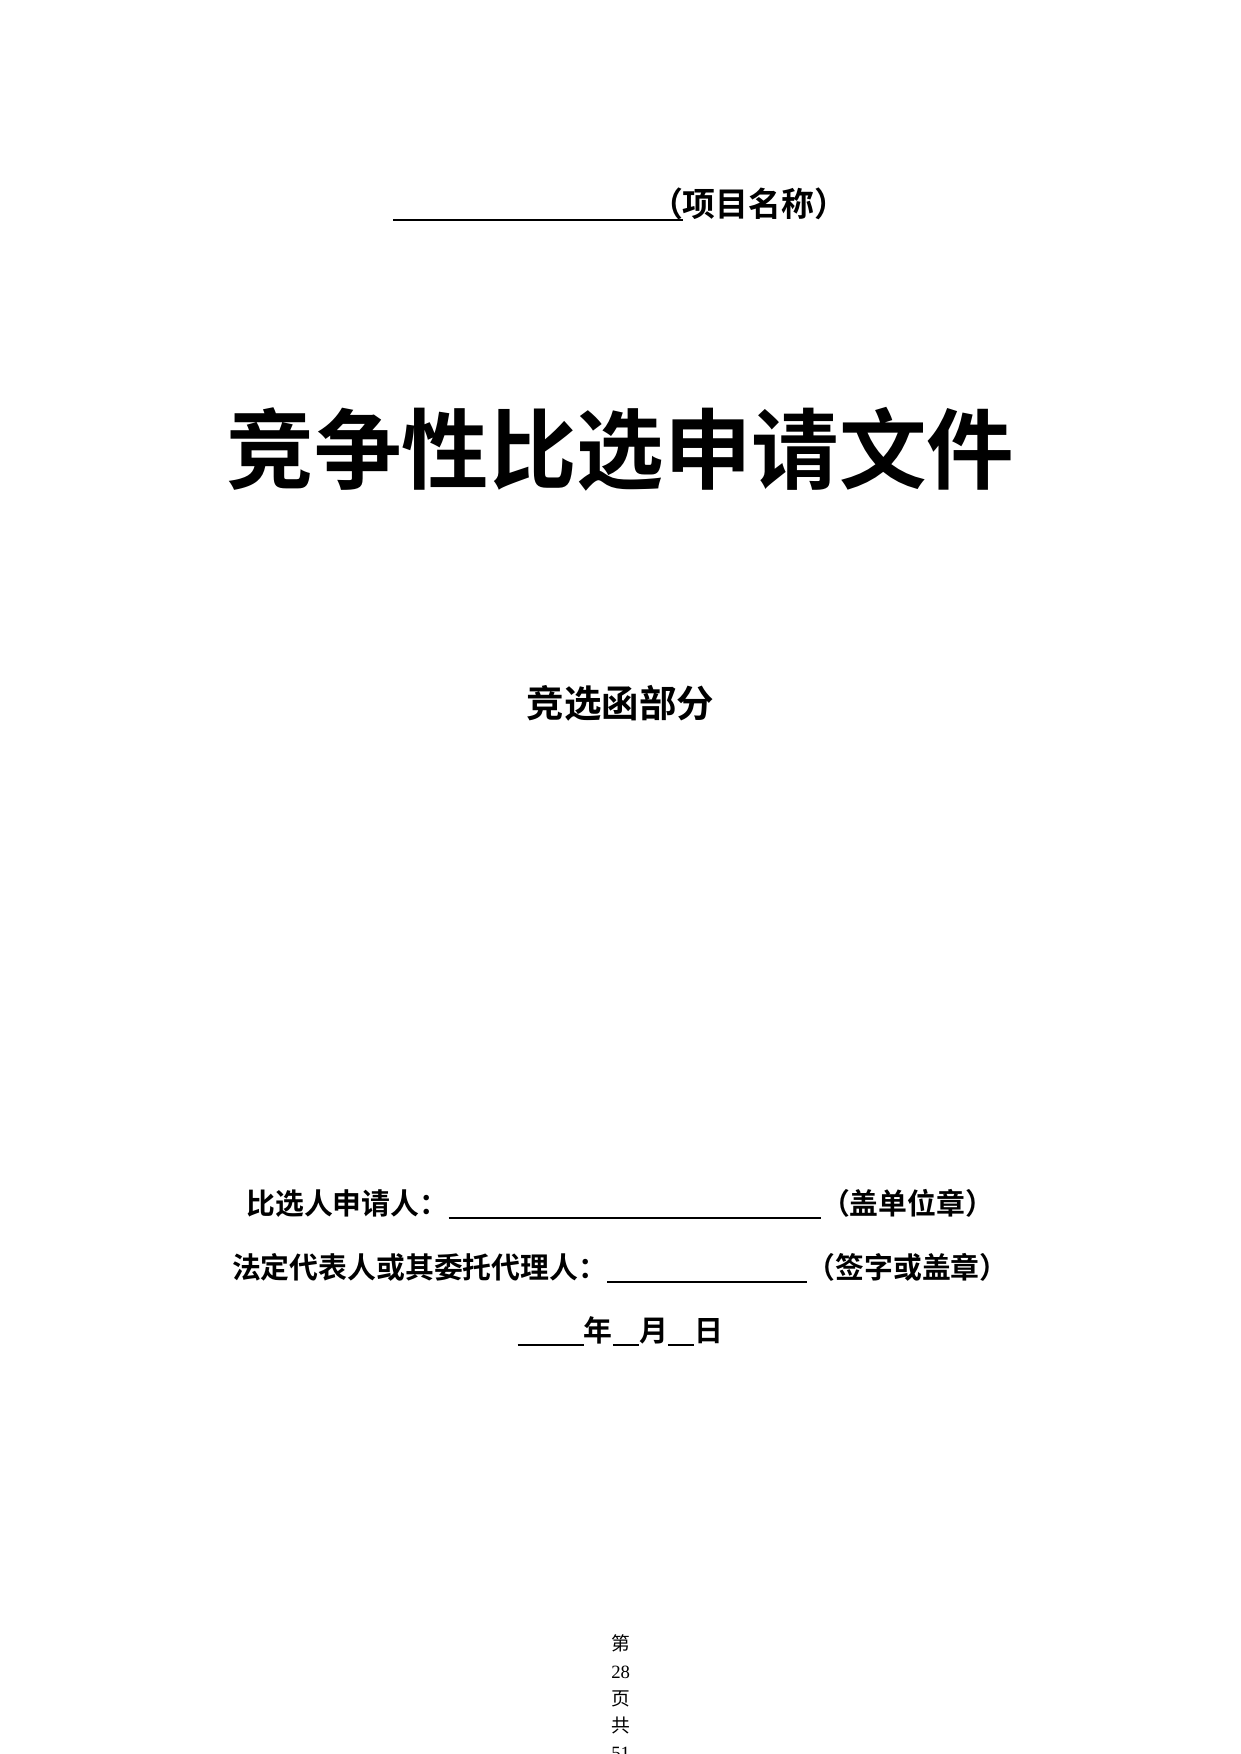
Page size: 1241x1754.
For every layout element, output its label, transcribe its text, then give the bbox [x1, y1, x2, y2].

text 竞选函部分 [118, 673, 1122, 728]
text 比选人申请人： （盖单位章） [118, 1181, 1122, 1223]
text 竞争性比选申请文件 [118, 381, 1122, 508]
text 年 月 日 [118, 1308, 1122, 1350]
text （项目名称） [118, 178, 1122, 226]
text 法定代表人或其委托代理人： （签字或盖章） [118, 1244, 1122, 1287]
